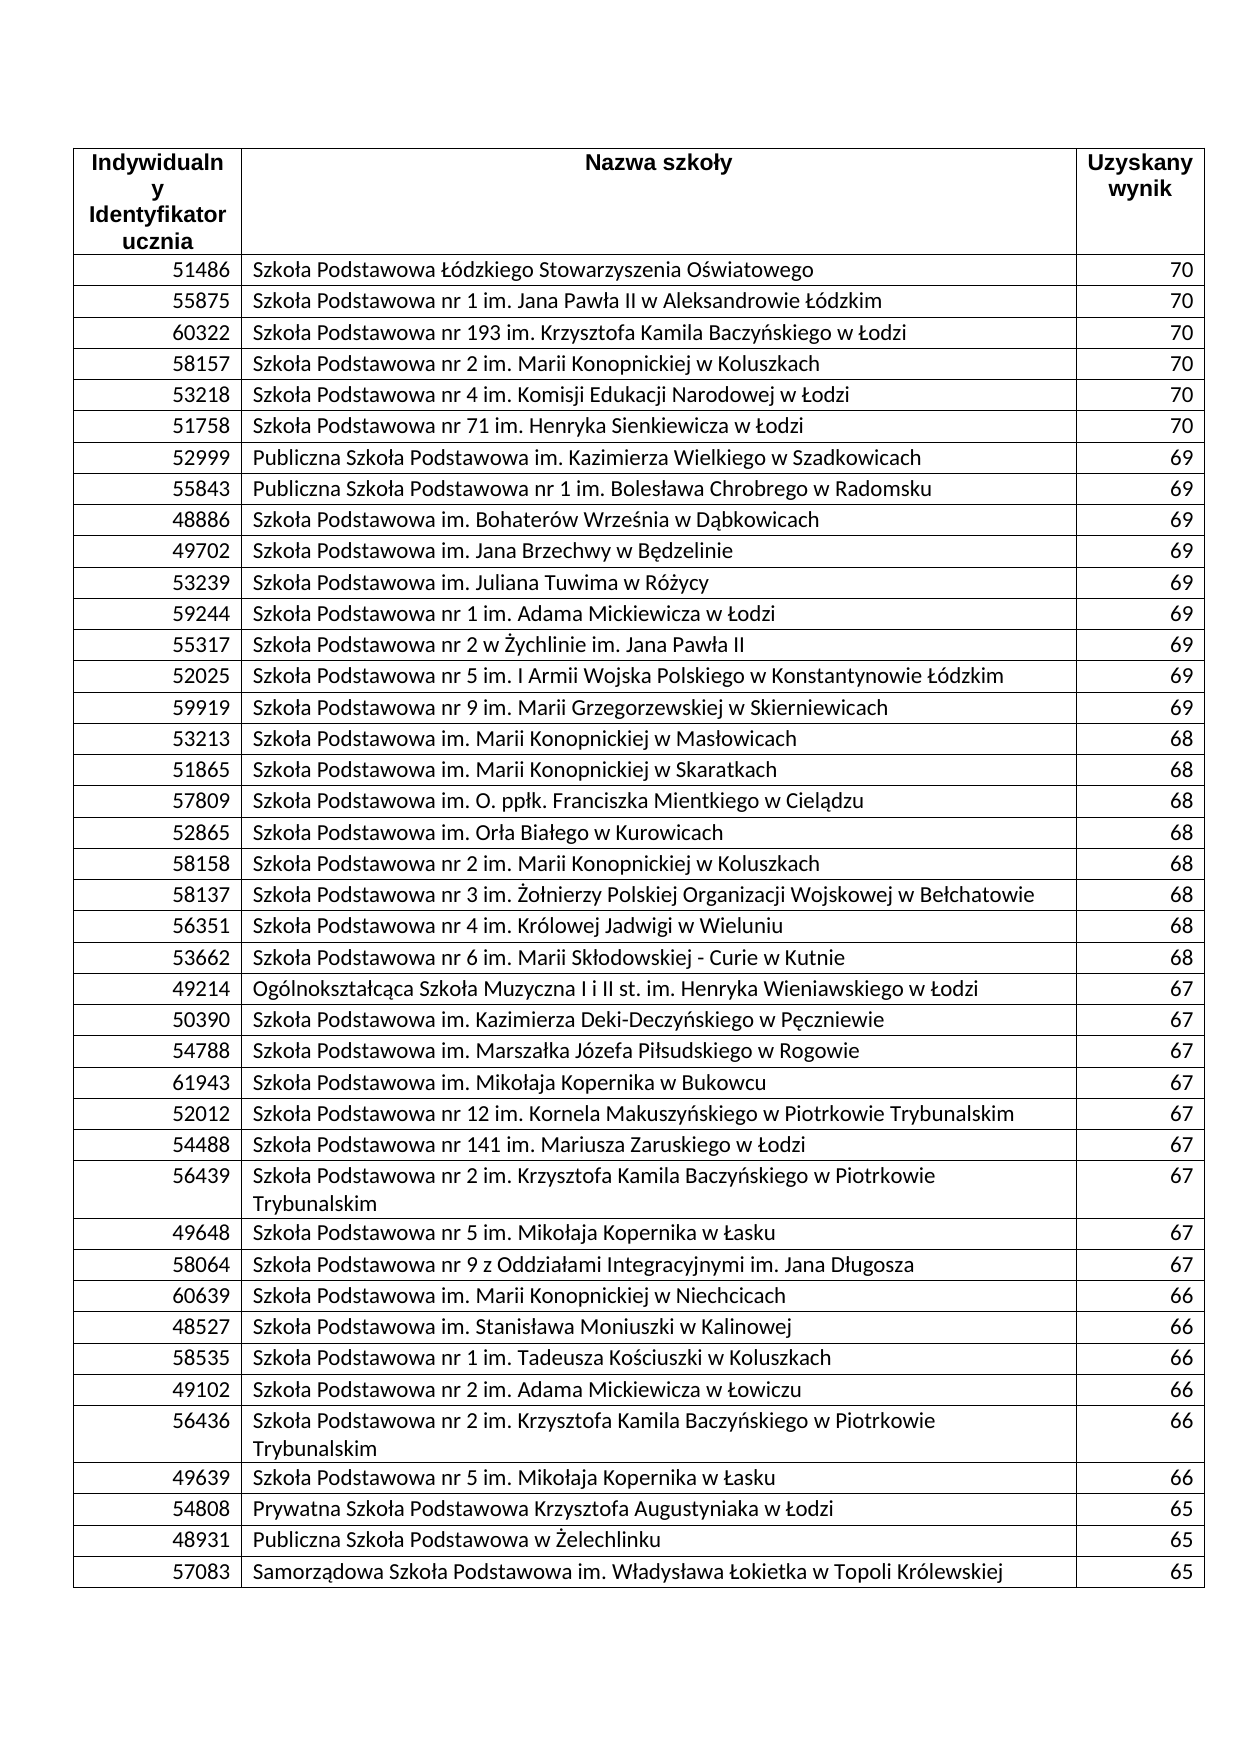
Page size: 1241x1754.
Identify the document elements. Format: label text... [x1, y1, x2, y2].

table_cell Szkoła Podstawowa nr 5 im. I Armii Wojska Polskiego w Konstantynowie Łódzkim [242, 661, 1076, 692]
table_cell 59919 [74, 693, 241, 723]
table_cell Prywatna Szkoła Podstawowa Krzysztofa Augustyniaka w Łodzi [242, 1494, 1076, 1524]
table_cell Szkoła Podstawowa nr 2 im. Adama Mickiewicza w Łowiczu [242, 1375, 1076, 1405]
table_header Indywidualny Identyfikator ucznia [74, 149, 241, 254]
table_cell 68 [1077, 818, 1204, 848]
table_cell 59244 [74, 599, 241, 629]
table_cell 69 [1077, 505, 1204, 535]
table_cell 60322 [74, 318, 241, 348]
table_cell 53662 [74, 943, 241, 973]
table_cell Szkoła Podstawowa im. Jana Brzechwy w Będzelinie [242, 536, 1076, 567]
table_cell Szkoła Podstawowa nr 141 im. Mariusza Zaruskiego w Łodzi [242, 1130, 1076, 1160]
table_cell Szkoła Podstawowa im. Mikołaja Kopernika w Bukowcu [242, 1068, 1076, 1098]
table_cell 69 [1077, 568, 1204, 598]
table_cell 68 [1077, 943, 1204, 973]
table_cell Szkoła Podstawowa nr 4 im. Komisji Edukacji Narodowej w Łodzi [242, 380, 1076, 410]
table_cell 70 [1077, 318, 1204, 348]
table_cell Szkoła Podstawowa im. Marii Konopnickiej w Skaratkach [242, 755, 1076, 785]
table_cell 52012 [74, 1099, 241, 1129]
table_cell 55317 [74, 630, 241, 660]
table_cell Szkoła Podstawowa im. Marii Konopnickiej w Niechcicach [242, 1281, 1076, 1311]
table_cell 66 [1077, 1375, 1204, 1405]
table_cell Publiczna Szkoła Podstawowa im. Kazimierza Wielkiego w Szadkowicach [242, 443, 1076, 473]
table_cell Szkoła Podstawowa im. Juliana Tuwima w Różycy [242, 568, 1076, 598]
table_cell 68 [1077, 755, 1204, 785]
table_cell 67 [1077, 1250, 1204, 1280]
table_cell 56436 [74, 1406, 241, 1462]
table_cell 68 [1077, 911, 1204, 942]
table_cell 66 [1077, 1312, 1204, 1342]
table_cell 52999 [74, 443, 241, 473]
table_cell 67 [1077, 974, 1204, 1004]
table_cell 54808 [74, 1494, 241, 1524]
table_cell 67 [1077, 1036, 1204, 1067]
table_cell 65 [1077, 1526, 1204, 1556]
table_cell 52025 [74, 661, 241, 692]
table_cell 53239 [74, 568, 241, 598]
table_cell Szkoła Podstawowa nr 5 im. Mikołaja Kopernika w Łasku [242, 1463, 1076, 1493]
table_cell 70 [1077, 380, 1204, 410]
table_cell 69 [1077, 474, 1204, 504]
table_cell 56351 [74, 911, 241, 942]
table_cell 48931 [74, 1526, 241, 1556]
table_cell Szkoła Podstawowa im. O. ppłk. Franciszka Mientkiego w Cielądzu [242, 786, 1076, 817]
table_cell 69 [1077, 630, 1204, 660]
table_cell Szkoła Podstawowa nr 9 im. Marii Grzegorzewskiej w Skierniewicach [242, 693, 1076, 723]
table_cell 58158 [74, 849, 241, 879]
table_cell 49702 [74, 536, 241, 567]
table_cell 66 [1077, 1344, 1204, 1374]
table_cell Szkoła Podstawowa nr 9 z Oddziałami Integracyjnymi im. Jana Długosza [242, 1250, 1076, 1280]
table_cell 52865 [74, 818, 241, 848]
table_cell Ogólnokształcąca Szkoła Muzyczna I i II st. im. Henryka Wieniawskiego w Łodzi [242, 974, 1076, 1004]
table_cell 69 [1077, 536, 1204, 567]
table_cell 58137 [74, 880, 241, 910]
table_cell 57083 [74, 1557, 241, 1587]
table_cell 53213 [74, 724, 241, 754]
table_cell Publiczna Szkoła Podstawowa w Żelechlinku [242, 1526, 1076, 1556]
table_cell Szkoła Podstawowa nr 1 im. Jana Pawła II w Aleksandrowie Łódzkim [242, 286, 1076, 317]
table_cell 60639 [74, 1281, 241, 1311]
table_cell 49639 [74, 1463, 241, 1493]
table_cell Szkoła Podstawowa im. Stanisława Moniuszki w Kalinowej [242, 1312, 1076, 1342]
table_cell 70 [1077, 411, 1204, 442]
table_cell Szkoła Podstawowa nr 5 im. Mikołaja Kopernika w Łasku [242, 1219, 1076, 1249]
table_cell 67 [1077, 1005, 1204, 1035]
table_header Uzyskany wynik [1077, 149, 1204, 254]
table_cell Szkoła Podstawowa nr 71 im. Henryka Sienkiewicza w Łodzi [242, 411, 1076, 442]
table_cell 68 [1077, 849, 1204, 879]
table_cell 54788 [74, 1036, 241, 1067]
table_cell 69 [1077, 599, 1204, 629]
table_cell Szkoła Podstawowa nr 1 im. Tadeusza Kościuszki w Koluszkach [242, 1344, 1076, 1374]
table_cell Szkoła Podstawowa Łódzkiego Stowarzyszenia Oświatowego [242, 255, 1076, 285]
table_cell Szkoła Podstawowa im. Kazimierza Deki-Deczyńskiego w Pęczniewie [242, 1005, 1076, 1035]
table_cell 66 [1077, 1406, 1204, 1462]
table_cell Samorządowa Szkoła Podstawowa im. Władysława Łokietka w Topoli Królewskiej [242, 1557, 1076, 1587]
table_cell 58157 [74, 349, 241, 379]
table_cell 49102 [74, 1375, 241, 1405]
table_cell 55875 [74, 286, 241, 317]
table_cell 48527 [74, 1312, 241, 1342]
table_cell 69 [1077, 693, 1204, 723]
table_cell 70 [1077, 286, 1204, 317]
table_cell 69 [1077, 443, 1204, 473]
table_cell 55843 [74, 474, 241, 504]
table_cell 57809 [74, 786, 241, 817]
table_cell 58064 [74, 1250, 241, 1280]
table_cell 51865 [74, 755, 241, 785]
table_cell 51486 [74, 255, 241, 285]
table_cell 68 [1077, 786, 1204, 817]
table_cell 68 [1077, 880, 1204, 910]
table_cell 67 [1077, 1130, 1204, 1160]
table_cell 67 [1077, 1161, 1204, 1217]
table_cell 67 [1077, 1219, 1204, 1249]
table_cell Szkoła Podstawowa nr 6 im. Marii Skłodowskiej - Curie w Kutnie [242, 943, 1076, 973]
table_cell 54488 [74, 1130, 241, 1160]
table_header Nazwa szkoły [242, 149, 1076, 254]
table_cell 56439 [74, 1161, 241, 1217]
table_cell 66 [1077, 1281, 1204, 1311]
table_cell 65 [1077, 1494, 1204, 1524]
table_cell 48886 [74, 505, 241, 535]
table_cell Szkoła Podstawowa nr 4 im. Królowej Jadwigi w Wieluniu [242, 911, 1076, 942]
table_cell Szkoła Podstawowa nr 2 im. Krzysztofa Kamila Baczyńskiego w Piotrkowie Trybunalskim [242, 1406, 1076, 1462]
table_cell Szkoła Podstawowa nr 193 im. Krzysztofa Kamila Baczyńskiego w Łodzi [242, 318, 1076, 348]
table_cell Szkoła Podstawowa nr 1 im. Adama Mickiewicza w Łodzi [242, 599, 1076, 629]
table_cell Szkoła Podstawowa im. Marszałka Józefa Piłsudskiego w Rogowie [242, 1036, 1076, 1067]
table_cell Szkoła Podstawowa nr 2 w Żychlinie im. Jana Pawła II [242, 630, 1076, 660]
table_cell Szkoła Podstawowa nr 3 im. Żołnierzy Polskiej Organizacji Wojskowej w Bełchatowie [242, 880, 1076, 910]
table_cell 69 [1077, 661, 1204, 692]
table_cell 66 [1077, 1463, 1204, 1493]
table_cell Szkoła Podstawowa nr 2 im. Marii Konopnickiej w Koluszkach [242, 349, 1076, 379]
table_cell 58535 [74, 1344, 241, 1374]
table_cell Szkoła Podstawowa nr 2 im. Marii Konopnickiej w Koluszkach [242, 849, 1076, 879]
table_cell 49214 [74, 974, 241, 1004]
table_cell Szkoła Podstawowa nr 12 im. Kornela Makuszyńskiego w Piotrkowie Trybunalskim [242, 1099, 1076, 1129]
table_cell 53218 [74, 380, 241, 410]
table_cell 70 [1077, 255, 1204, 285]
table_cell Publiczna Szkoła Podstawowa nr 1 im. Bolesława Chrobrego w Radomsku [242, 474, 1076, 504]
table_cell 67 [1077, 1068, 1204, 1098]
table_cell 50390 [74, 1005, 241, 1035]
table_cell 49648 [74, 1219, 241, 1249]
table_cell 61943 [74, 1068, 241, 1098]
table_cell 51758 [74, 411, 241, 442]
table_cell Szkoła Podstawowa im. Orła Białego w Kurowicach [242, 818, 1076, 848]
table_cell 68 [1077, 724, 1204, 754]
table_cell 70 [1077, 349, 1204, 379]
table_cell Szkoła Podstawowa nr 2 im. Krzysztofa Kamila Baczyńskiego w Piotrkowie Trybunalskim [242, 1161, 1076, 1217]
table_cell 65 [1077, 1557, 1204, 1587]
table_cell 67 [1077, 1099, 1204, 1129]
table_cell Szkoła Podstawowa im. Marii Konopnickiej w Masłowicach [242, 724, 1076, 754]
table_cell Szkoła Podstawowa im. Bohaterów Września w Dąbkowicach [242, 505, 1076, 535]
